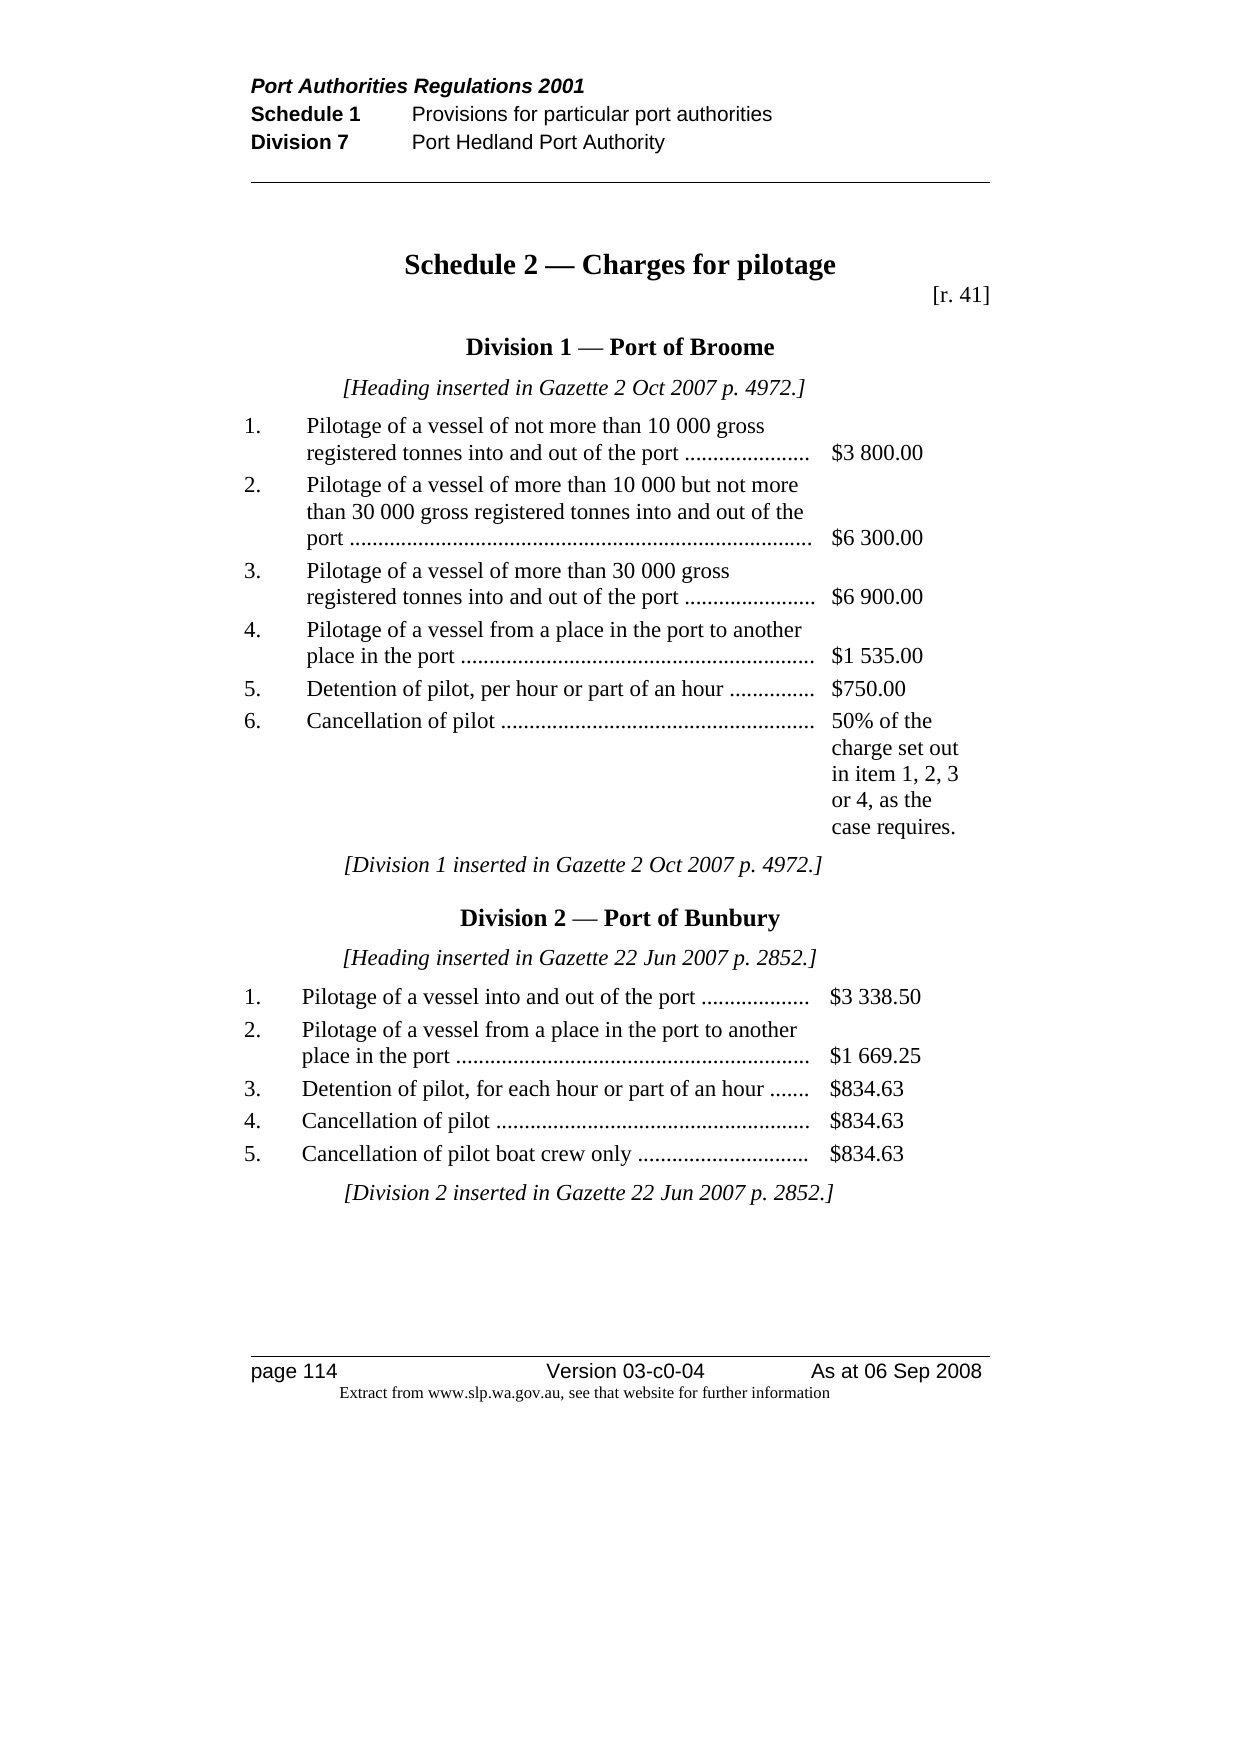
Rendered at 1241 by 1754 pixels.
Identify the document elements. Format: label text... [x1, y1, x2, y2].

table_cell $834.63 [824, 1068, 979, 1101]
table_cell 4. [238, 610, 300, 668]
table_cell $1 535.00 [826, 610, 979, 668]
text [Division 1 inserted in Gazette 2 Oct 2007 p. 4972.] [251, 852, 990, 878]
subtitle Division 2 — Port of Bunbury [251, 903, 990, 932]
table_header 1. [238, 406, 300, 465]
table_cell 3. [238, 551, 300, 609]
subtitle Schedule 2 — Charges for pilotage [251, 247, 990, 281]
table_cell $6 300.00 [826, 465, 979, 551]
table_cell 2. [238, 465, 300, 551]
table_header Pilotage of a vessel into and out of the port ................... [296, 977, 823, 1009]
table_header $3 338.50 [824, 977, 979, 1009]
table_cell $6 900.00 [826, 551, 979, 609]
table_cell 5. [238, 669, 300, 701]
table_cell $834.63 [824, 1134, 979, 1166]
table_header Pilotage of a vessel of not more than 10 000 gross registered tonnes into and out of the port ...................... [300, 406, 826, 465]
table_cell Detention of pilot, per hour or part of an hour ............... [300, 669, 826, 701]
subtitle Division 1 — Port of Broome [251, 332, 990, 361]
table_cell $1 669.25 [824, 1009, 979, 1068]
table_cell Pilotage of a vessel from a place in the port to another place in the port .............................................................. [300, 610, 826, 668]
table_cell 2. [238, 1009, 296, 1068]
table_cell Cancellation of pilot ....................................................... [300, 701, 826, 839]
table_cell Pilotage of a vessel of more than 10 000 but not more than 30 000 gross registered tonnes into and out of the port ................................................................................. [300, 465, 826, 551]
table_cell 3. [238, 1068, 296, 1101]
table_cell Cancellation of pilot ....................................................... [296, 1101, 823, 1133]
table_cell Cancellation of pilot boat crew only .............................. [296, 1134, 823, 1166]
table_cell Pilotage of a vessel from a place in the port to another place in the port .............................................................. [296, 1009, 823, 1068]
table_cell $750.00 [826, 669, 979, 701]
text [r. 41] [251, 281, 990, 307]
subtitle [Heading inserted in Gazette 2 Oct 2007 p. 4972.] [251, 374, 990, 400]
table_header 1. [238, 977, 296, 1009]
table_cell Pilotage of a vessel of more than 30 000 gross registered tonnes into and out of the port ....................... [300, 551, 826, 609]
table_cell 50% of the charge set out in item 1, 2, 3 or 4, as the case requires. [826, 701, 979, 839]
subtitle [Heading inserted in Gazette 22 Jun 2007 p. 2852.] [251, 944, 990, 971]
table_cell Detention of pilot, for each hour or part of an hour ....... [296, 1068, 823, 1101]
table_cell 4. [238, 1101, 296, 1133]
table_header $3 800.00 [826, 406, 979, 465]
table_cell $834.63 [824, 1101, 979, 1133]
table_cell 5. [238, 1134, 296, 1166]
text [Division 2 inserted in Gazette 22 Jun 2007 p. 2852.] [251, 1179, 990, 1205]
table_cell 6. [238, 701, 300, 839]
